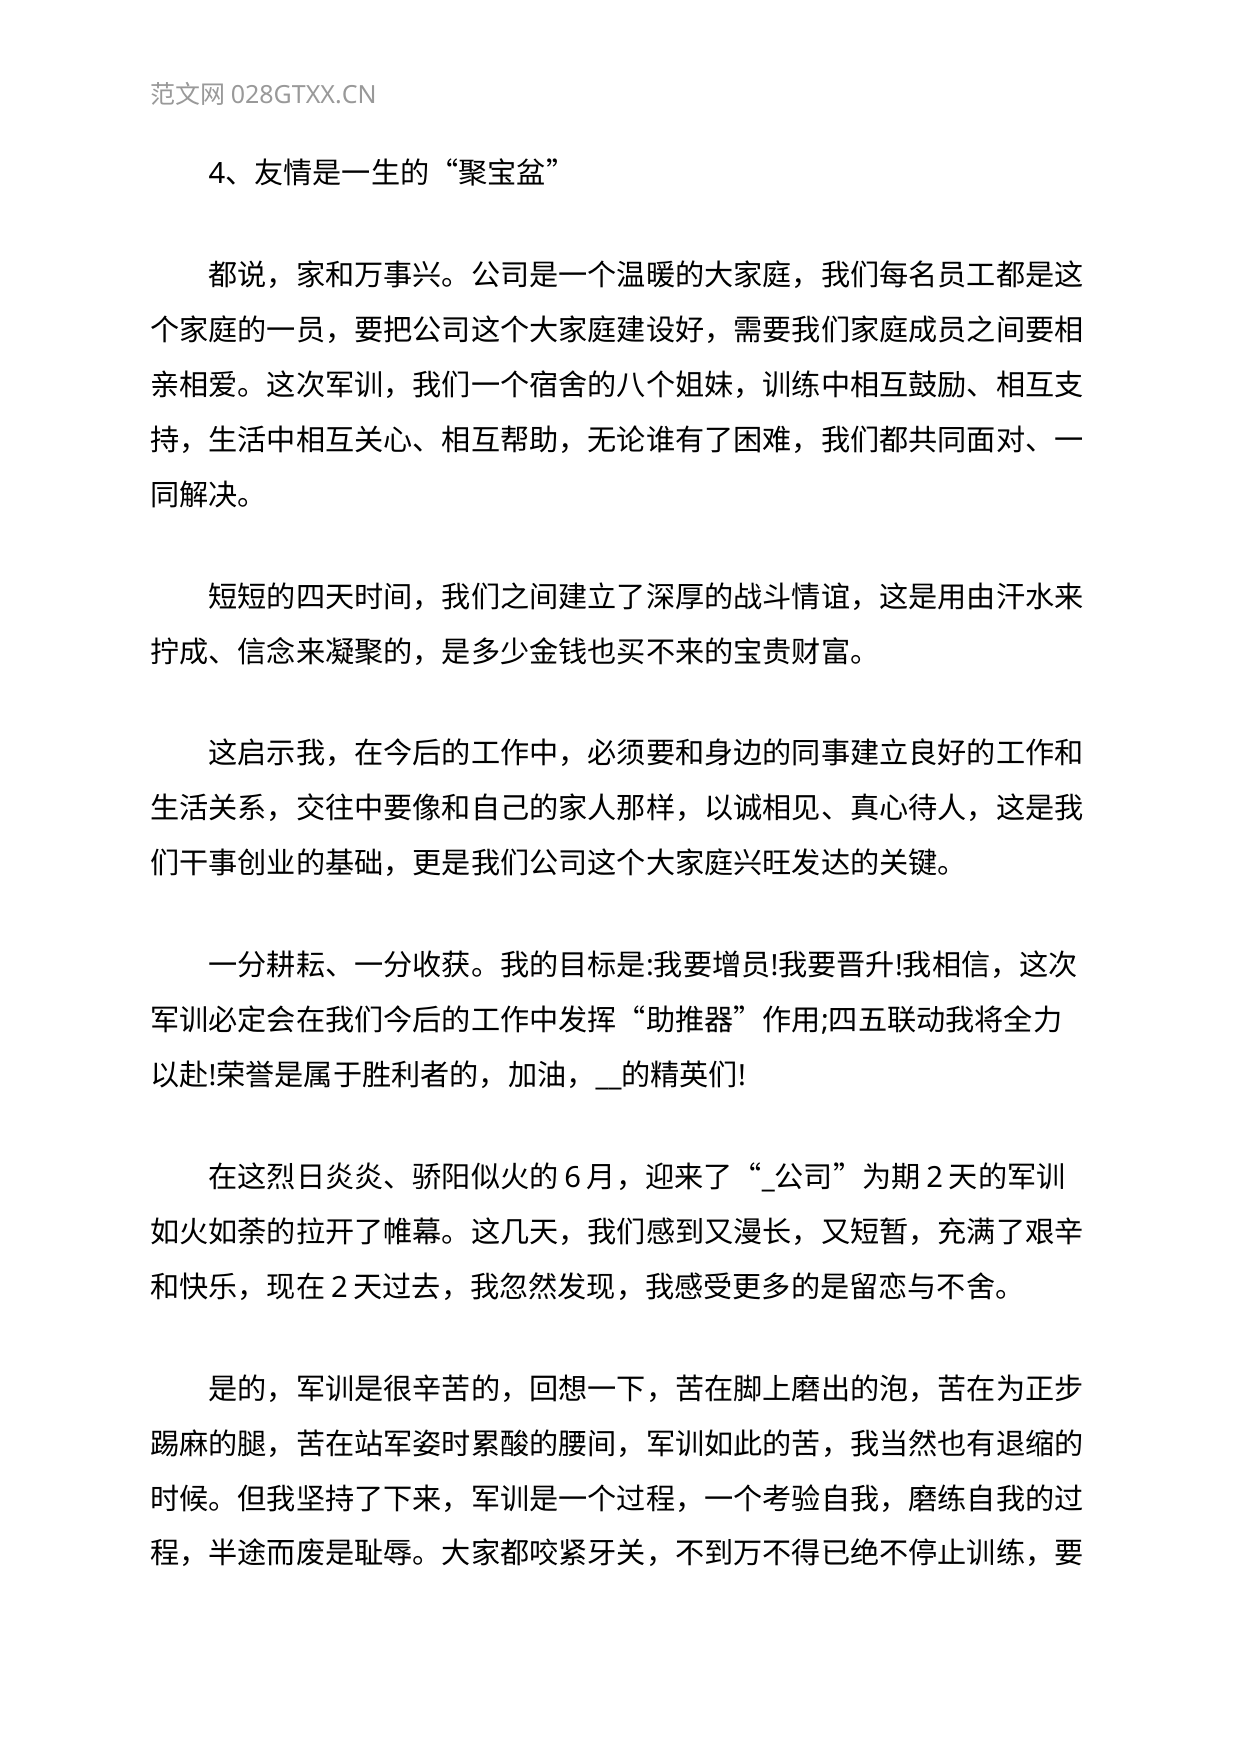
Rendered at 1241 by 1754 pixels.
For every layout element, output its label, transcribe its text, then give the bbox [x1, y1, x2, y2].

text 这启示我，在今后的工作中，必须要和身边的同事建立良好的工作和生活关系，交往中要像和自己的家人那样，以诚相见、真心待人，这是我们干事创业的基础，更是我们公司这个大家庭兴旺发达的关键。 [150, 730, 1090, 882]
text 在这烈日炎炎、骄阳似火的6月，迎来了“_公司”为期2天的军训如火如荼的拉开了帷幕。这几天，我们感到又漫长，又短暂，充满了艰辛和快乐，现在2天过去，我忽然发现，我感受更多的是留恋与不舍。 [150, 1153, 1090, 1306]
text 都说，家和万事兴。公司是一个温暖的大家庭，我们每名员工都是这个家庭的一员，要把公司这个大家庭建设好，需要我们家庭成员之间要相亲相爱。这次军训，我们一个宿舍的八个姐妹，训练中相互鼓励、相互支持，生活中相互关心、相互帮助，无论谁有了困难，我们都共同面对、一同解决。 [150, 252, 1090, 514]
text 一分耕耘、一分收获。我的目标是:我要增员!我要晋升!我相信，这次军训必定会在我们今后的工作中发挥“助推器”作用;四五联动我将全力以赴!荣誉是属于胜利者的，加油，__的精英们! [150, 942, 1090, 1094]
text 4、友情是一生的“聚宝盆” [150, 150, 1090, 192]
text 短短的四天时间，我们之间建立了深厚的战斗情谊，这是用由汗水来拧成、信念来凝聚的，是多少金钱也买不来的宝贵财富。 [150, 573, 1090, 671]
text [150, 1365, 1090, 1572]
